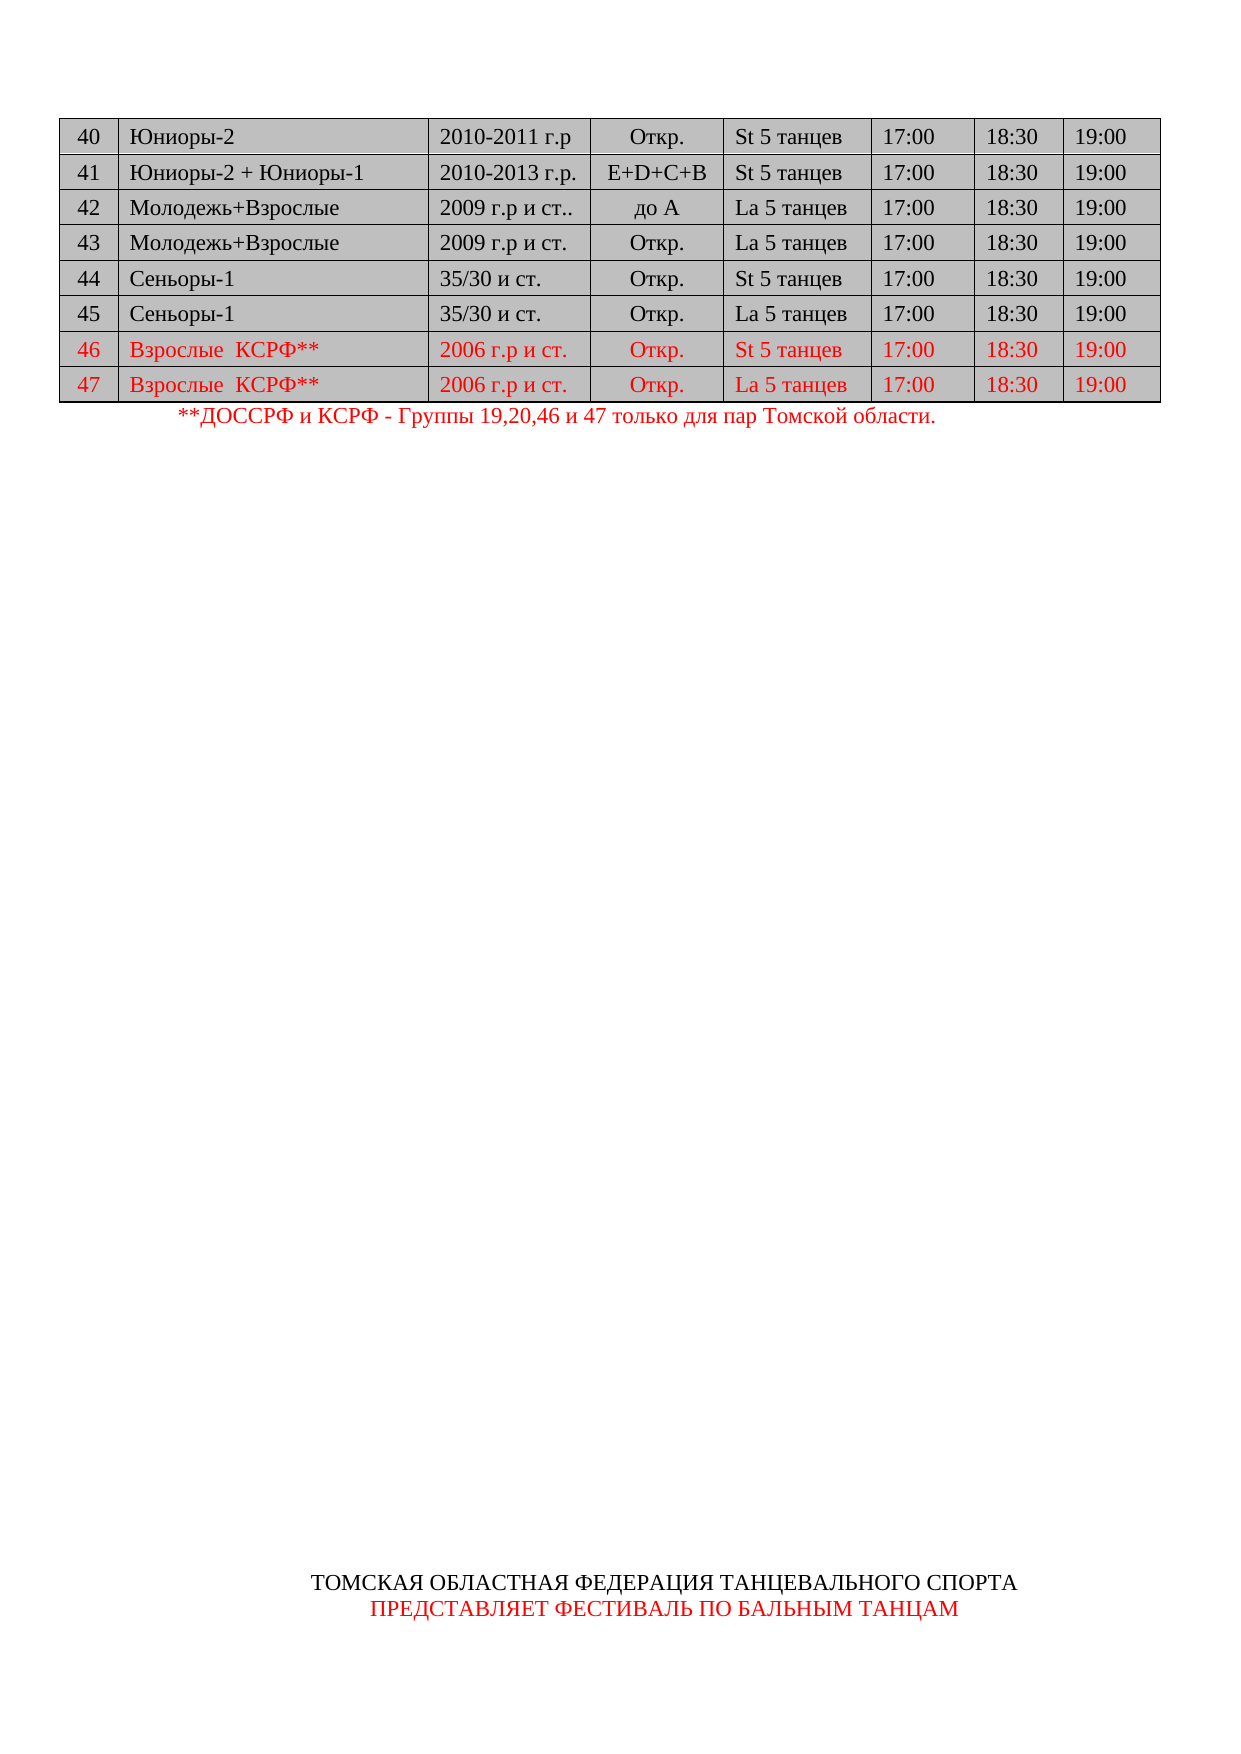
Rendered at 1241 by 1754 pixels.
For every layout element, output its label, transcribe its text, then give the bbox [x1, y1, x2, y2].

table_cell E+D+C+В [591, 155, 723, 189]
table_cell Взрослые КСРФ** [119, 367, 428, 401]
table_cell 45 [60, 296, 118, 331]
table_cell 17:00 [872, 332, 974, 366]
table_cell 41 [60, 155, 118, 189]
table_cell 17:00 [872, 261, 974, 295]
table_cell 18:30 [975, 225, 1063, 260]
table_cell 17:00 [872, 190, 974, 224]
table_cell Сеньоры-1 [119, 296, 428, 331]
table_cell La 5 танцев [724, 367, 871, 401]
table_cell 19:00 [1064, 119, 1160, 153]
table_cell 35/30 и ст. [429, 261, 590, 295]
table_cell 17:00 [872, 296, 974, 331]
table_cell 18:30 [975, 367, 1063, 401]
table_cell Юниоры-2 [119, 119, 428, 153]
table_cell 18:30 [975, 119, 1063, 153]
text ПРЕДСТАВЛЯЕТ ФЕСТИВАЛЬ ПО БАЛЬНЫМ ТАНЦАМ [177, 1595, 1152, 1621]
table_cell Молодежь+Взрослые [119, 190, 428, 224]
table_cell St 5 танцев [724, 119, 871, 153]
table_cell 17:00 [872, 155, 974, 189]
table_cell Откр. [591, 332, 723, 366]
table_cell 40 [60, 119, 118, 153]
table_cell 43 [60, 225, 118, 260]
table_cell Юниоры-2 + Юниоры-1 [119, 155, 428, 189]
table_cell 2009 г.р и ст. [429, 225, 590, 260]
table_cell 42 [60, 190, 118, 224]
table_cell St 5 танцев [724, 155, 871, 189]
table_cell 19:00 [1064, 332, 1160, 366]
table_cell La 5 танцев [724, 225, 871, 260]
table_cell 18:30 [975, 261, 1063, 295]
table_cell 18:30 [975, 296, 1063, 331]
table_cell 19:00 [1064, 190, 1160, 224]
table_cell 2010-2013 г.р. [429, 155, 590, 189]
table_cell 47 [60, 367, 118, 401]
table_cell 18:30 [975, 332, 1063, 366]
table_cell 2006 г.р и ст. [429, 367, 590, 401]
table_cell 17:00 [872, 225, 974, 260]
table_cell до А [591, 190, 723, 224]
table_cell 44 [60, 261, 118, 295]
table_cell Взрослые КСРФ** [119, 332, 428, 366]
table_cell Сеньоры-1 [119, 261, 428, 295]
table_cell 46 [60, 332, 118, 366]
table_cell 17:00 [872, 119, 974, 153]
table_cell Откр. [591, 367, 723, 401]
table_cell 19:00 [1064, 155, 1160, 189]
table_cell St 5 танцев [724, 261, 871, 295]
table_cell Молодежь+Взрослые [119, 225, 428, 260]
table_cell 19:00 [1064, 225, 1160, 260]
table_cell 19:00 [1064, 296, 1160, 331]
table_cell 19:00 [1064, 367, 1160, 401]
table_cell Откр. [591, 296, 723, 331]
table_cell Откр. [591, 225, 723, 260]
table_cell 35/30 и ст. [429, 296, 590, 331]
table_cell 19:00 [1064, 261, 1160, 295]
table_cell 17:00 [872, 367, 974, 401]
table_cell St 5 танцев [724, 332, 871, 366]
table_cell 18:30 [975, 155, 1063, 189]
table_cell 2009 г.р и ст.. [429, 190, 590, 224]
table_cell Откр. [591, 261, 723, 295]
table_cell La 5 танцев [724, 296, 871, 331]
text **ДОССРФ и КСРФ - Группы 19,20,46 и 47 только для пар Томской области. [177, 403, 1152, 429]
table_cell La 5 танцев [724, 190, 871, 224]
text ТОМСКАЯ ОБЛАСТНАЯ ФЕДЕРАЦИЯ ТАНЦЕВАЛЬНОГО СПОРТА [177, 1569, 1152, 1595]
table_cell 2006 г.р и ст. [429, 332, 590, 366]
table_cell Откр. [591, 119, 723, 153]
table_cell 2010-2011 г.р [429, 119, 590, 153]
table_cell 18:30 [975, 190, 1063, 224]
